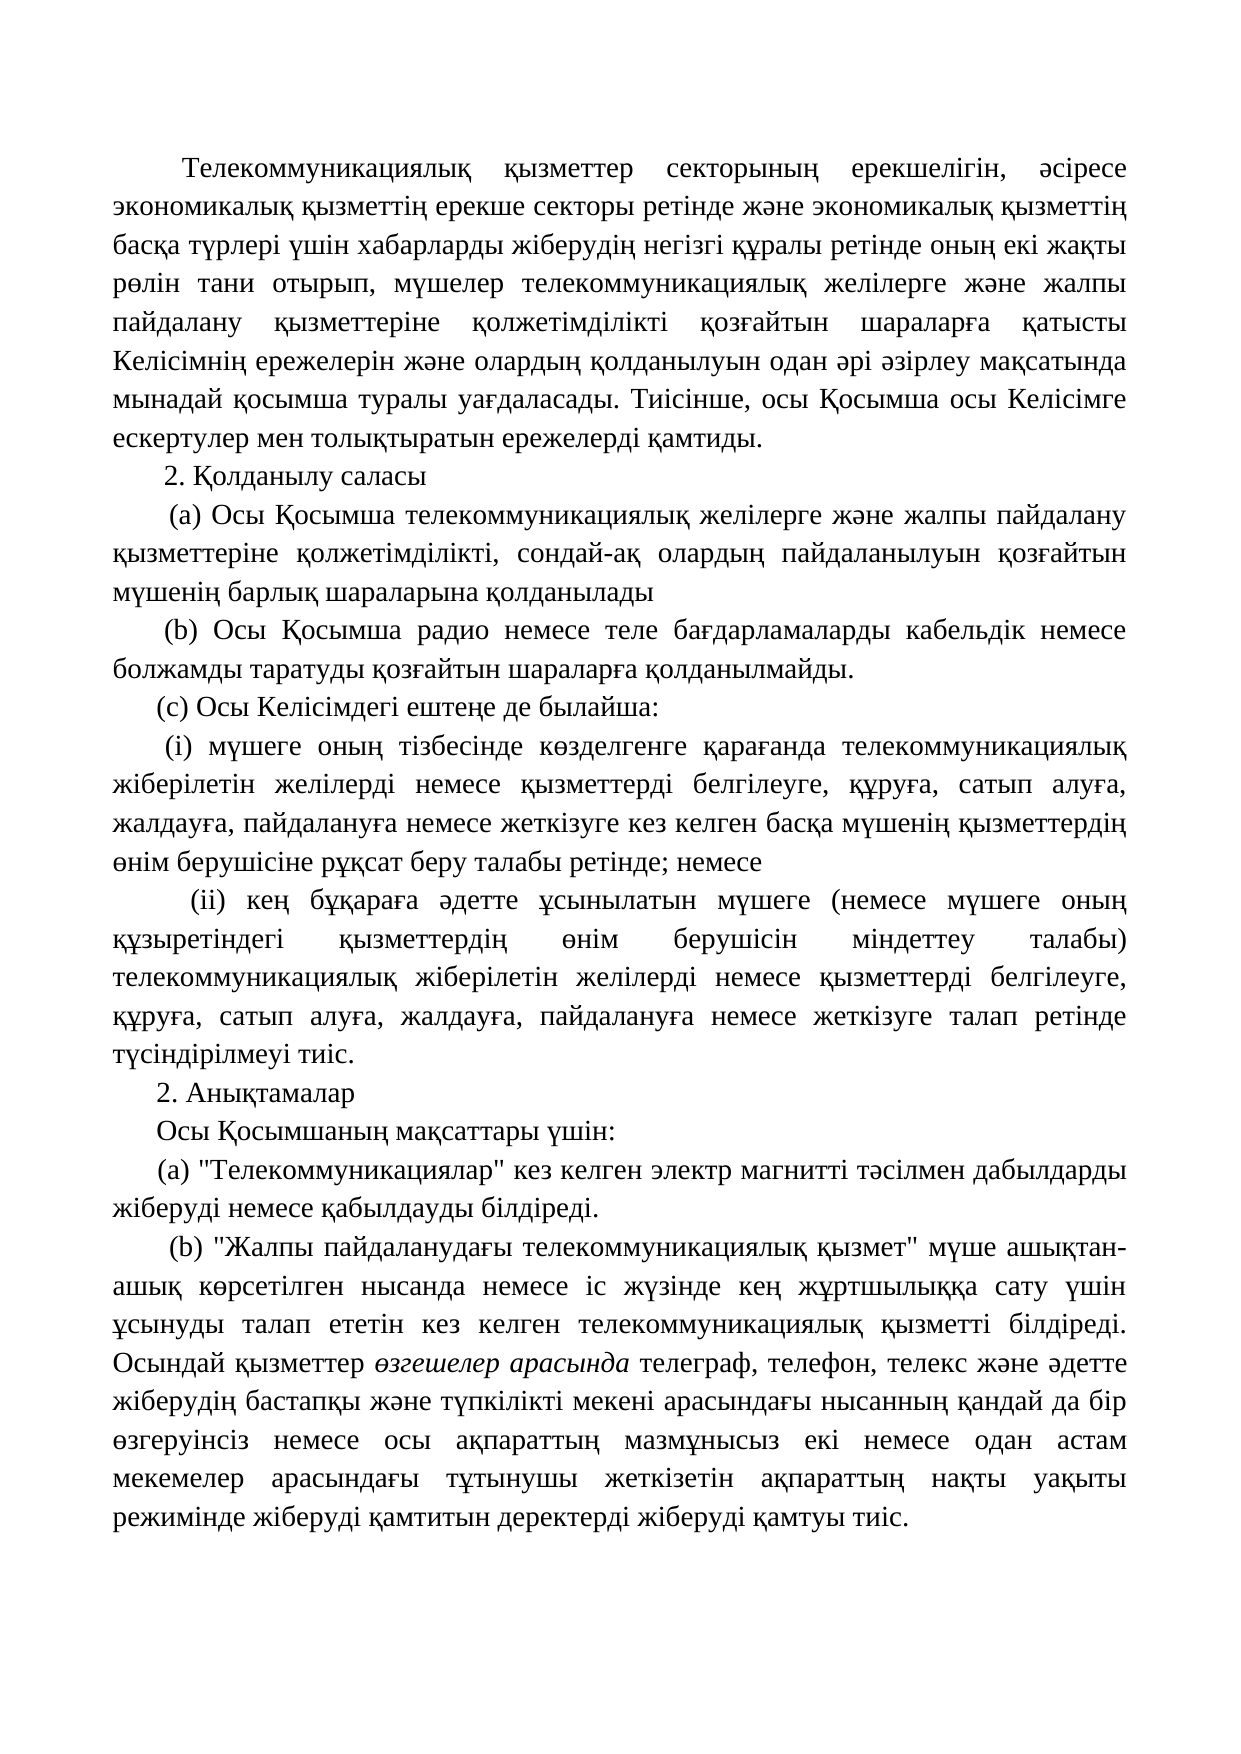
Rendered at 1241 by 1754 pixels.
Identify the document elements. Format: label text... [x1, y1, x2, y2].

text Осы Қосымшаның мақсаттары үшін: [112, 1113, 1128, 1147]
text (b) Осы Қосымша радио немесе теле бағдарламаларды кабельдік немесе болжамды таратуды қозғайтын шараларға қолданылмайды. [112, 612, 1128, 684]
text Телекоммуникациялық қызметтер секторының ерекшелігін, әсіресе экономикалық қызметтің ерекше секторы ретінде және экономикалық қызметтің басқа түрлері үшін хабарларды жіберудің негізгі құралы ретінде оның екі жақты рөлін тани отырып, мүшелер телекоммуникациялық желілерге және жалпы пайдалану қызметтеріне қолжетімділікті қозғайтын шараларға қатысты Келісімнің ережелерін және олардың қолданылуын одан әрі әзірлеу мақсатында мынадай қосымша туралы уағдаласады. Тиісінше, осы Қосымша осы Келісімге ескертулер мен толықтыратын ережелерді қамтиды. [112, 150, 1128, 453]
text (i) мүшеге оның тізбесінде көзделгенге қарағанда телекоммуникациялық жіберілетін желілерді немесе қызметтерді белгілеуге, құруға, сатып алуға, жалдауға, пайдалануға немесе жеткізуге кез келген басқа мүшенің қызметтердің өнім берушісіне рұқсат беру талабы ретінде; немесе [112, 728, 1128, 877]
text (ii) кең бұқараға әдетте ұсынылатын мүшеге (немесе мүшеге оның құзыретіндегі қызметтердің өнім берушісін міндеттеу талабы) телекоммуникациялық жіберілетін желілерді немесе қызметтерді белгілеуге, құруға, сатып алуға, жалдауға, пайдалануға немесе жеткізуге талап ретінде түсіндірілмеуі тиіс. [112, 882, 1128, 1070]
text (а) Осы Қосымша телекоммуникациялық желілерге және жалпы пайдалану қызметтеріне қолжетімділікті, сондай-ақ олардың пайдаланылуын қозғайтын мүшенің барлық шараларына қолданылады [112, 497, 1128, 607]
text 2. Қолданылу саласы [112, 458, 1128, 492]
text (b) "Жалпы пайдаланудағы телекоммуникациялық қызмет" мүше ашықтан-ашық көрсетілген нысанда немесе іс жүзінде кең жұртшылыққа сату үшін ұсынуды талап ететін кез келген телекоммуникациялық қызметті білдіреді. Осындай қызметтер өзгешелер арасында телеграф, телефон, телекс және әдетте жіберудің бастапқы және түпкілікті мекені арасындағы нысанның қандай да бір өзгеруінсіз немесе осы ақпараттың мазмұнысыз екі немесе одан астам мекемелер арасындағы тұтынушы жеткізетін ақпараттың нақты уақыты режимінде жіберуді қамтитын деректерді жіберуді қамтуы тиіс. [112, 1229, 1128, 1532]
text (а) "Телекоммуникациялар" кез келген электр магнитті тәсілмен дабылдарды жіберуді немесе қабылдауды білдіреді. [112, 1152, 1128, 1224]
text 2. Анықтамалар [112, 1075, 1128, 1108]
text (с) Осы Келісімдегі ештеңе де былайша: [112, 689, 1128, 723]
